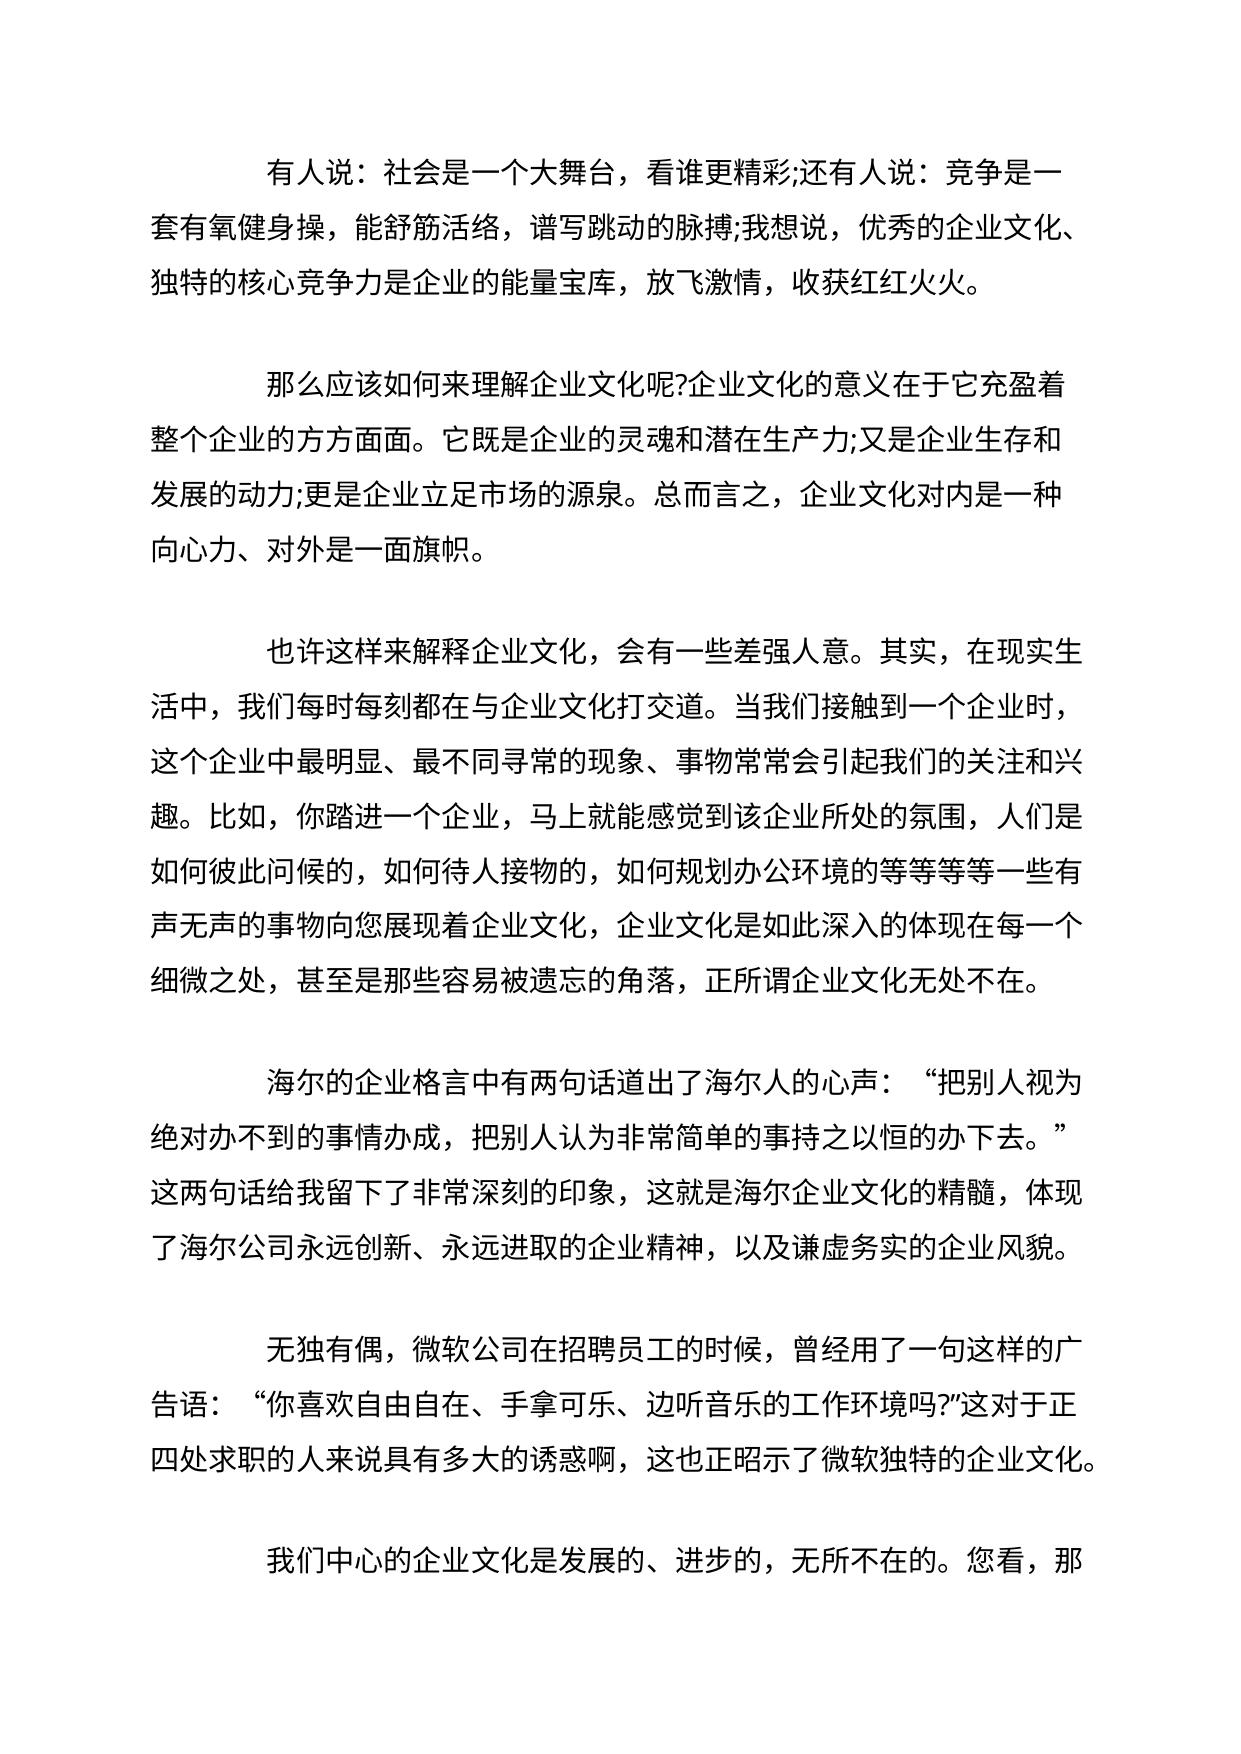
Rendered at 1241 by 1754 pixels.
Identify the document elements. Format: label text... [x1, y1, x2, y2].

text 海尔的企业格言中有两句话道出了海尔人的心声：“把别人视为绝对办不到的事情办成，把别人认为非常简单的事持之以恒的办下去。”这两句话给我留下了非常深刻的印象，这就是海尔企业文化的精髓，体现了海尔公司永远创新、永远进取的企业精神，以及谦虚务实的企业风貌。 [150, 1060, 1090, 1267]
text 也许这样来解释企业文化，会有一些差强人意。其实，在现实生活中，我们每时每刻都在与企业文化打交道。当我们接触到一个企业时，这个企业中最明显、最不同寻常的现象、事物常常会引起我们的关注和兴趣。比如，你踏进一个企业，马上就能感觉到该企业所处的氛围，人们是如何彼此问候的，如何待人接物的，如何规划办公环境的等等等等一些有声无声的事物向您展现着企业文化，企业文化是如此深入的体现在每一个细微之处，甚至是那些容易被遗忘的角落，正所谓企业文化无处不在。 [150, 628, 1090, 1000]
text 无独有偶，微软公司在招聘员工的时候，曾经用了一句这样的广告语：“你喜欢自由自在、手拿可乐、边听音乐的工作环境吗?”这对于正四处求职的人来说具有多大的诱惑啊，这也正昭示了微软独特的企业文化。 [150, 1326, 1090, 1478]
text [150, 1538, 1090, 1580]
text 有人说：社会是一个大舞台，看谁更精彩;还有人说：竞争是一套有氧健身操，能舒筋活络，谱写跳动的脉搏;我想说，优秀的企业文化、独特的核心竞争力是企业的能量宝库，放飞激情，收获红红火火。 [150, 150, 1090, 302]
text 那么应该如何来理解企业文化呢?企业文化的意义在于它充盈着整个企业的方方面面。它既是企业的灵魂和潜在生产力;又是企业生存和发展的动力;更是企业立足市场的源泉。总而言之，企业文化对内是一种向心力、对外是一面旗帜。 [150, 362, 1090, 569]
